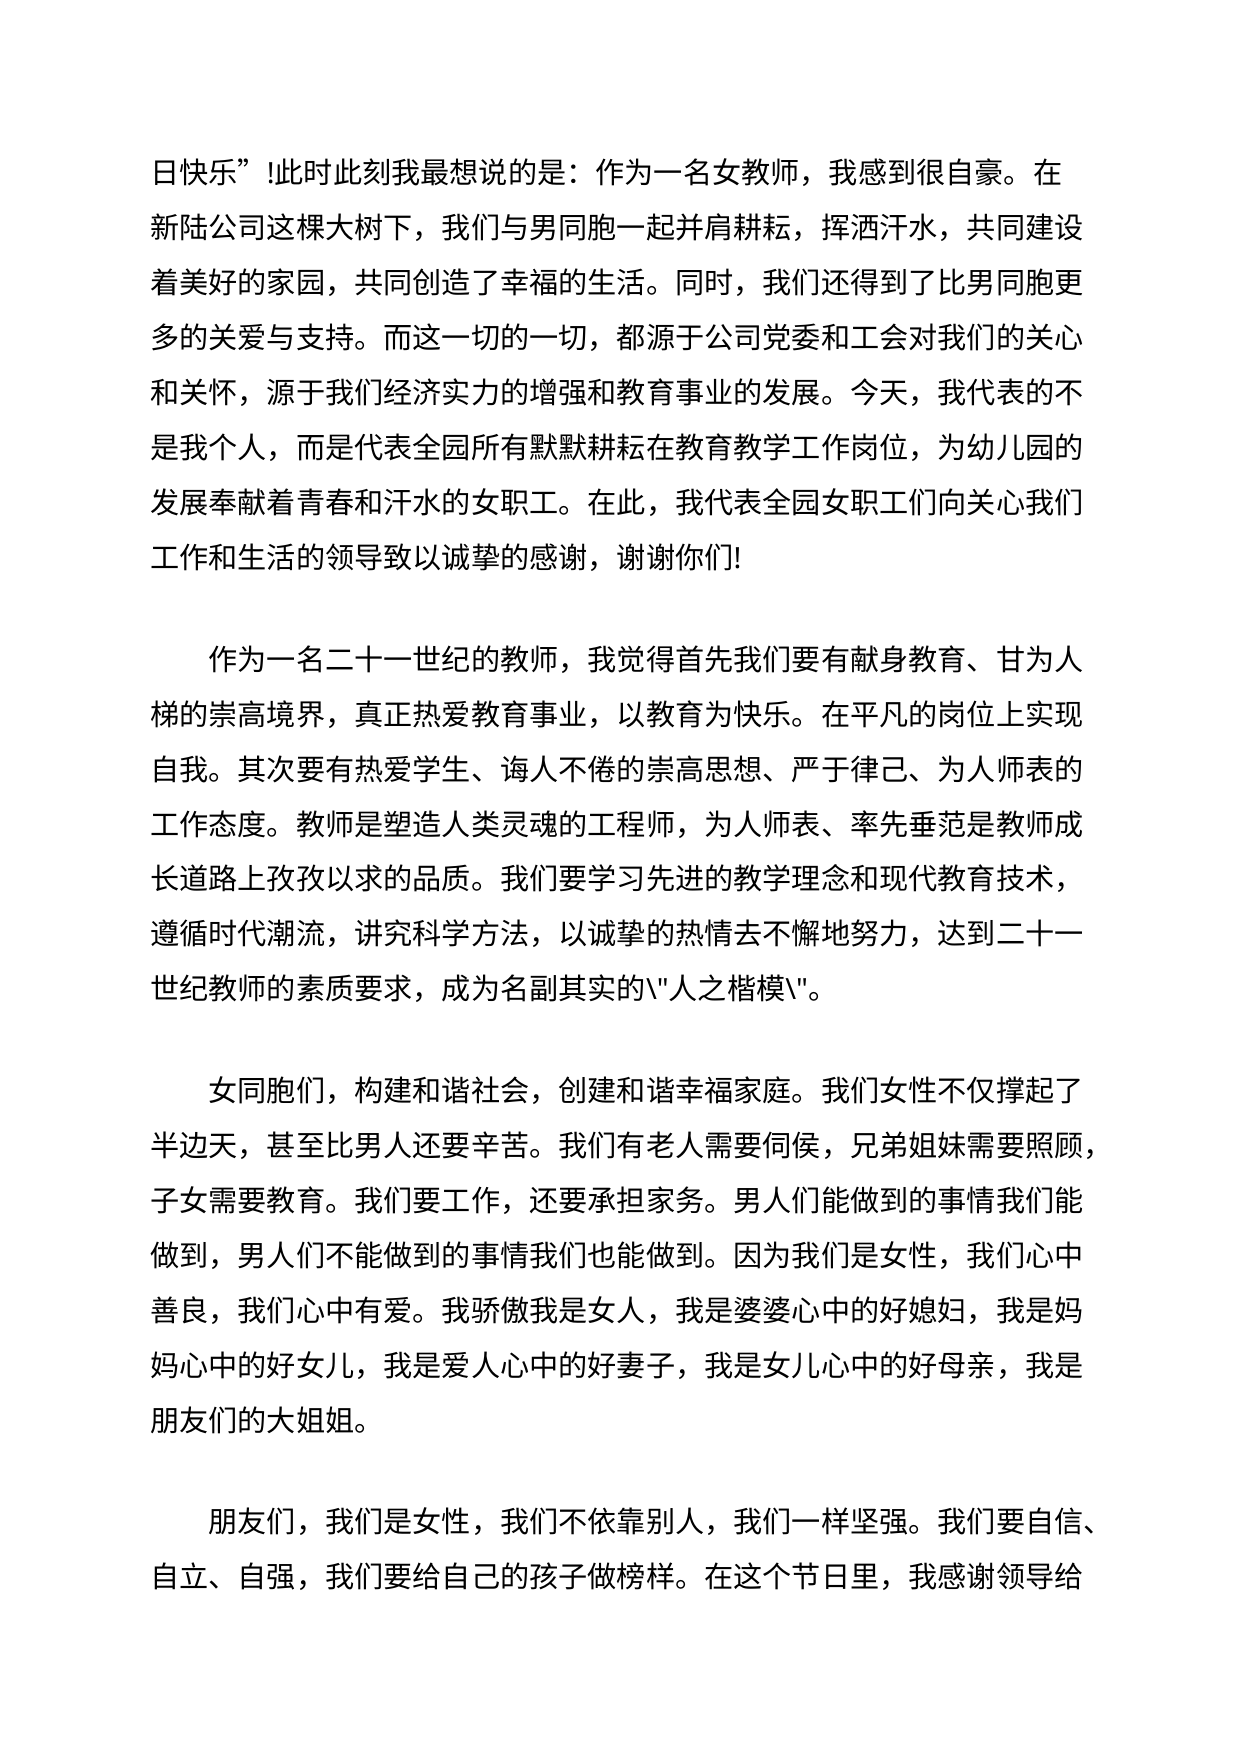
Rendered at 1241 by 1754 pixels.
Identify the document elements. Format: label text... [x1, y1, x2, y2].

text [150, 150, 1090, 577]
text 女同胞们，构建和谐社会，创建和谐幸福家庭。我们女性不仅撑起了半边天，甚至比男人还要辛苦。我们有老人需要伺侯，兄弟姐妹需要照顾，子女需要教育。我们要工作，还要承担家务。男人们能做到的事情我们能做到，男人们不能做到的事情我们也能做到。因为我们是女性，我们心中善良，我们心中有爱。我骄傲我是女人，我是婆婆心中的好媳妇，我是妈妈心中的好女儿，我是爱人心中的好妻子，我是女儿心中的好母亲，我是朋友们的大姐姐。 [150, 1068, 1090, 1439]
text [150, 1499, 1090, 1596]
text 作为一名二十一世纪的教师，我觉得首先我们要有献身教育、甘为人梯的崇高境界，真正热爱教育事业，以教育为快乐。在平凡的岗位上实现自我。其次要有热爱学生、诲人不倦的崇高思想、严于律己、为人师表的工作态度。教师是塑造人类灵魂的工程师，为人师表、率先垂范是教师成长道路上孜孜以求的品质。我们要学习先进的教学理念和现代教育技术，遵循时代潮流，讲究科学方法，以诚挚的热情去不懈地努力，达到二十一世纪教师的素质要求，成为名副其实的\"人之楷模\"。 [150, 636, 1090, 1008]
